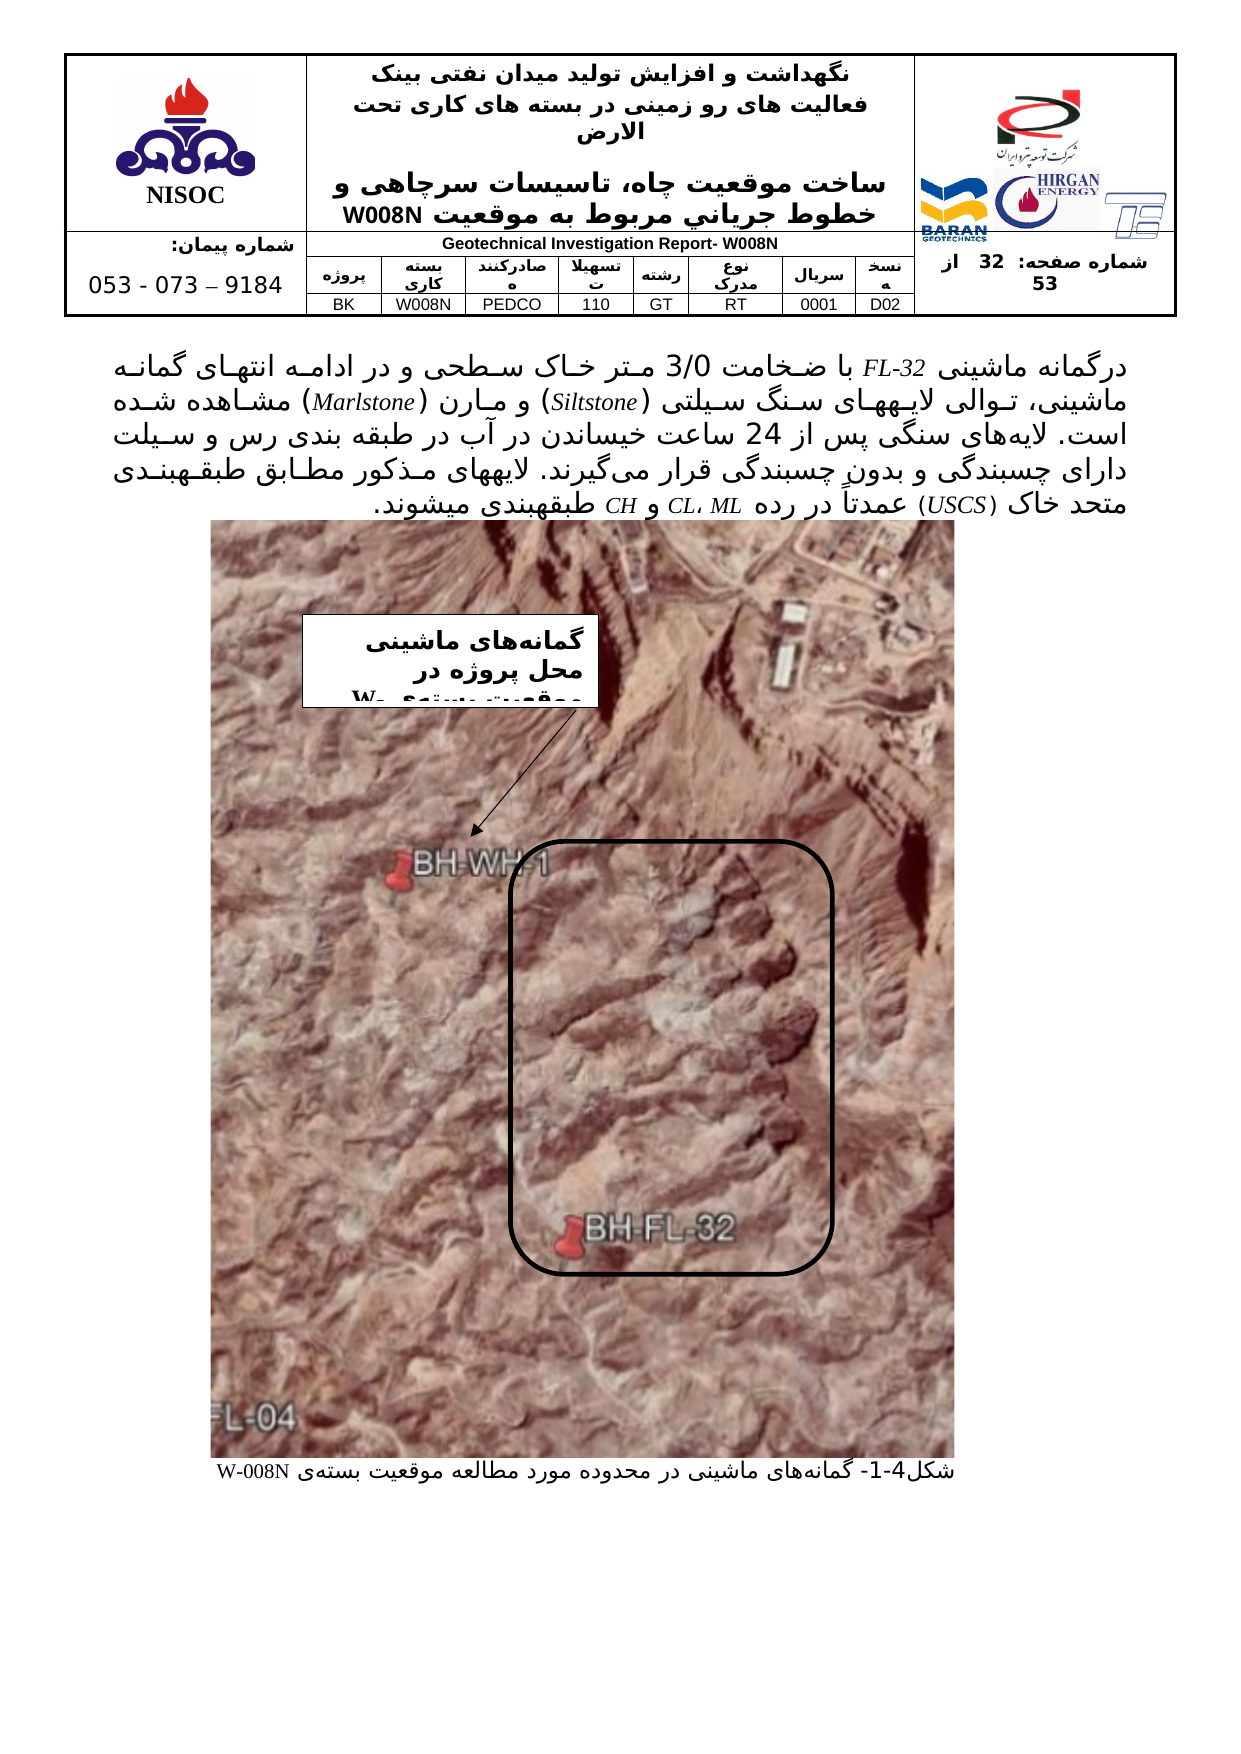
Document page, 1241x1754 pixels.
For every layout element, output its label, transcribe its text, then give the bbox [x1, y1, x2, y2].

picture [116, 78, 255, 180]
picture [993, 89, 1102, 231]
text شکل4-1- گمانه‌های ماشینی در محدوده مورد مطالعه موقعیت بسته‌ی W-008N [112, 1457, 1128, 1484]
picture [916, 232, 990, 246]
picture [916, 173, 990, 231]
picture [210, 520, 955, 1458]
